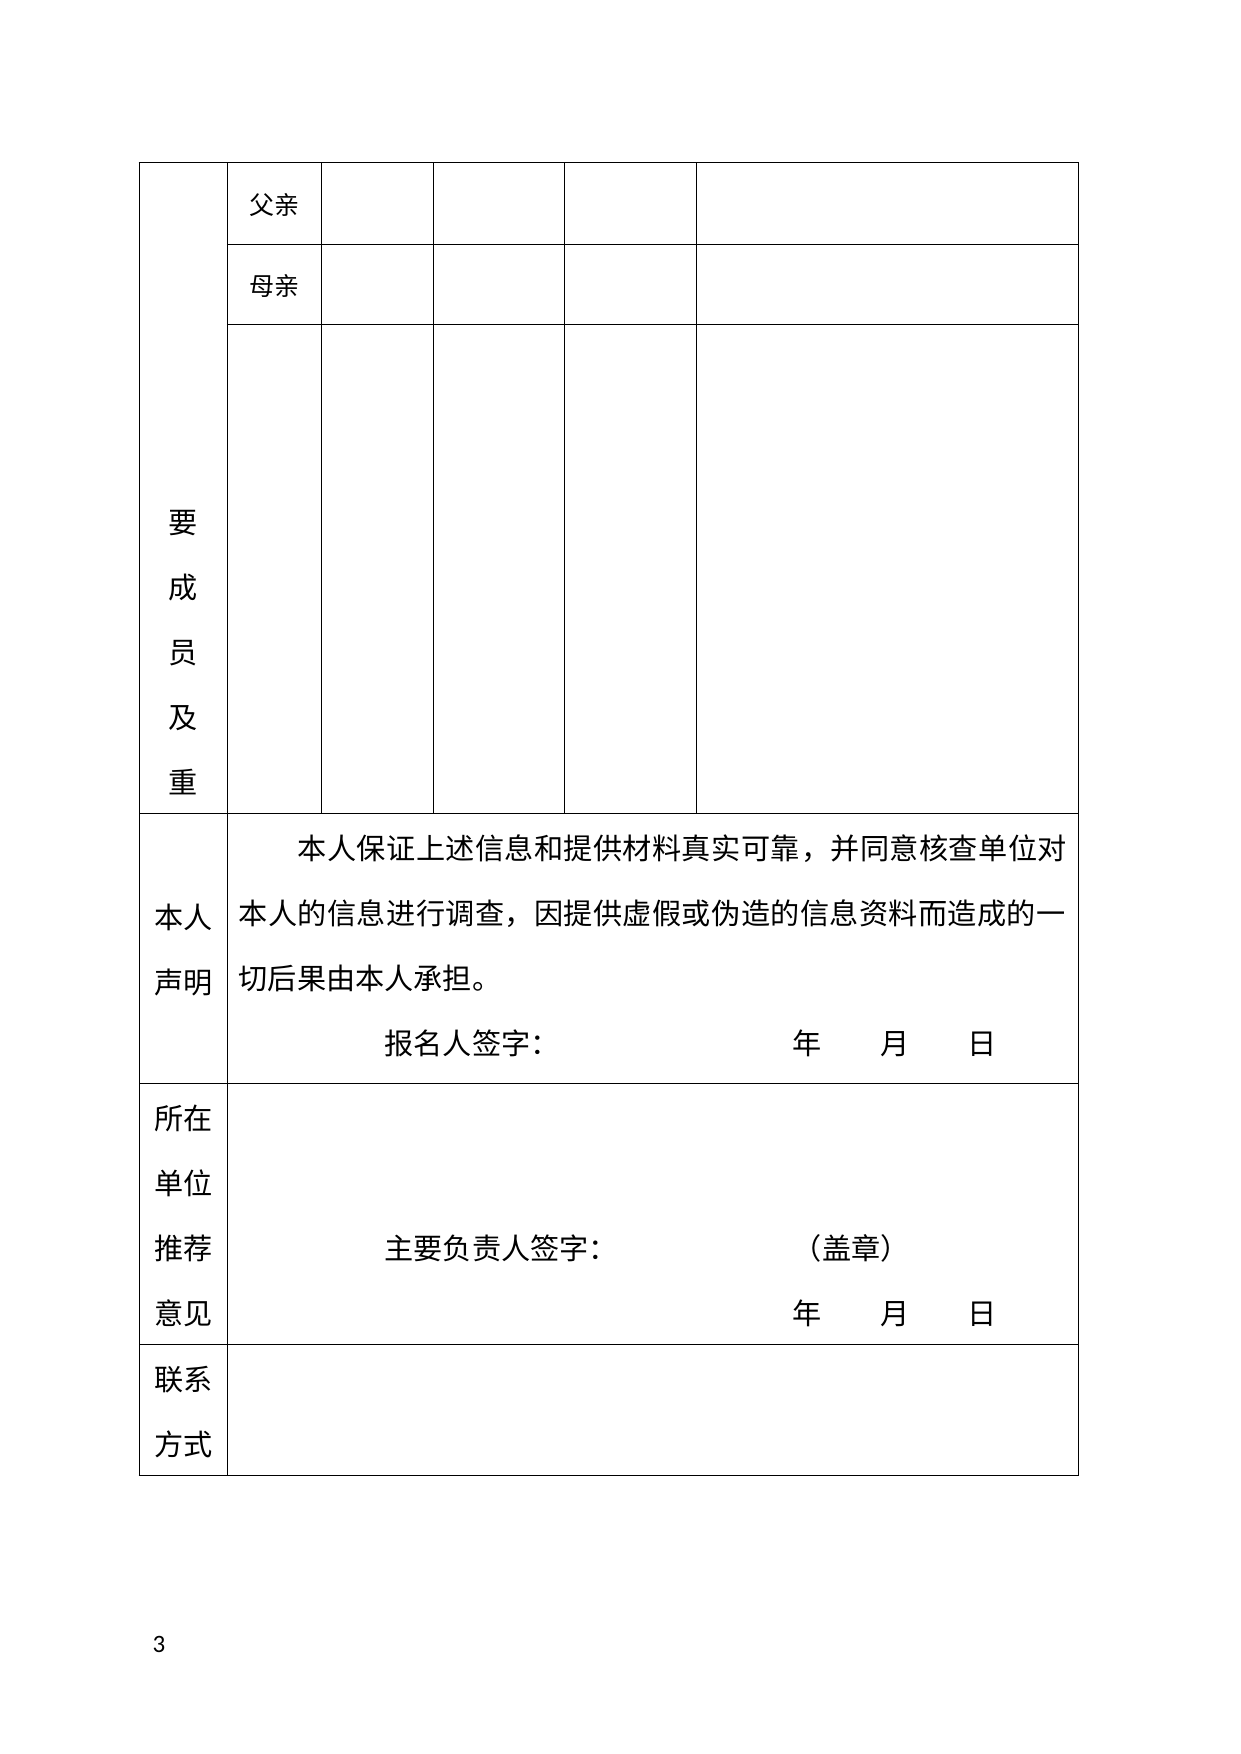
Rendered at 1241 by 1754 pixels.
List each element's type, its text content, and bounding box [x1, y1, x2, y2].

table_cell 主要负责人签字： （盖章） 年 月 日 [228, 1084, 1078, 1344]
table_cell 联系方式 [140, 1345, 227, 1475]
table_cell [322, 325, 433, 813]
table_cell 本人保证上述信息和提供材料真实可靠，并同意核查单位对本人的信息进行调查，因提供虚假或伪造的信息资料而造成的一切后果由本人承担。 报名人签字： 年 月 日 [228, 814, 1078, 1083]
table_cell [434, 325, 564, 813]
table_cell [434, 163, 564, 244]
table_cell 所在 单位 推荐 意见 [140, 1084, 227, 1344]
table_cell [322, 163, 433, 244]
table_cell [697, 325, 1078, 813]
table_cell [322, 245, 433, 323]
table_cell 母亲 [228, 245, 321, 323]
table_cell [565, 325, 696, 813]
table_cell [228, 1345, 1078, 1475]
table_cell [228, 325, 321, 813]
table_cell 本人 声明 [140, 814, 227, 1083]
table_cell [565, 245, 696, 323]
table_cell [697, 245, 1078, 323]
table_cell [434, 245, 564, 323]
table_cell [565, 163, 696, 244]
table_cell 父亲 [228, 163, 321, 244]
table_cell [697, 163, 1078, 244]
